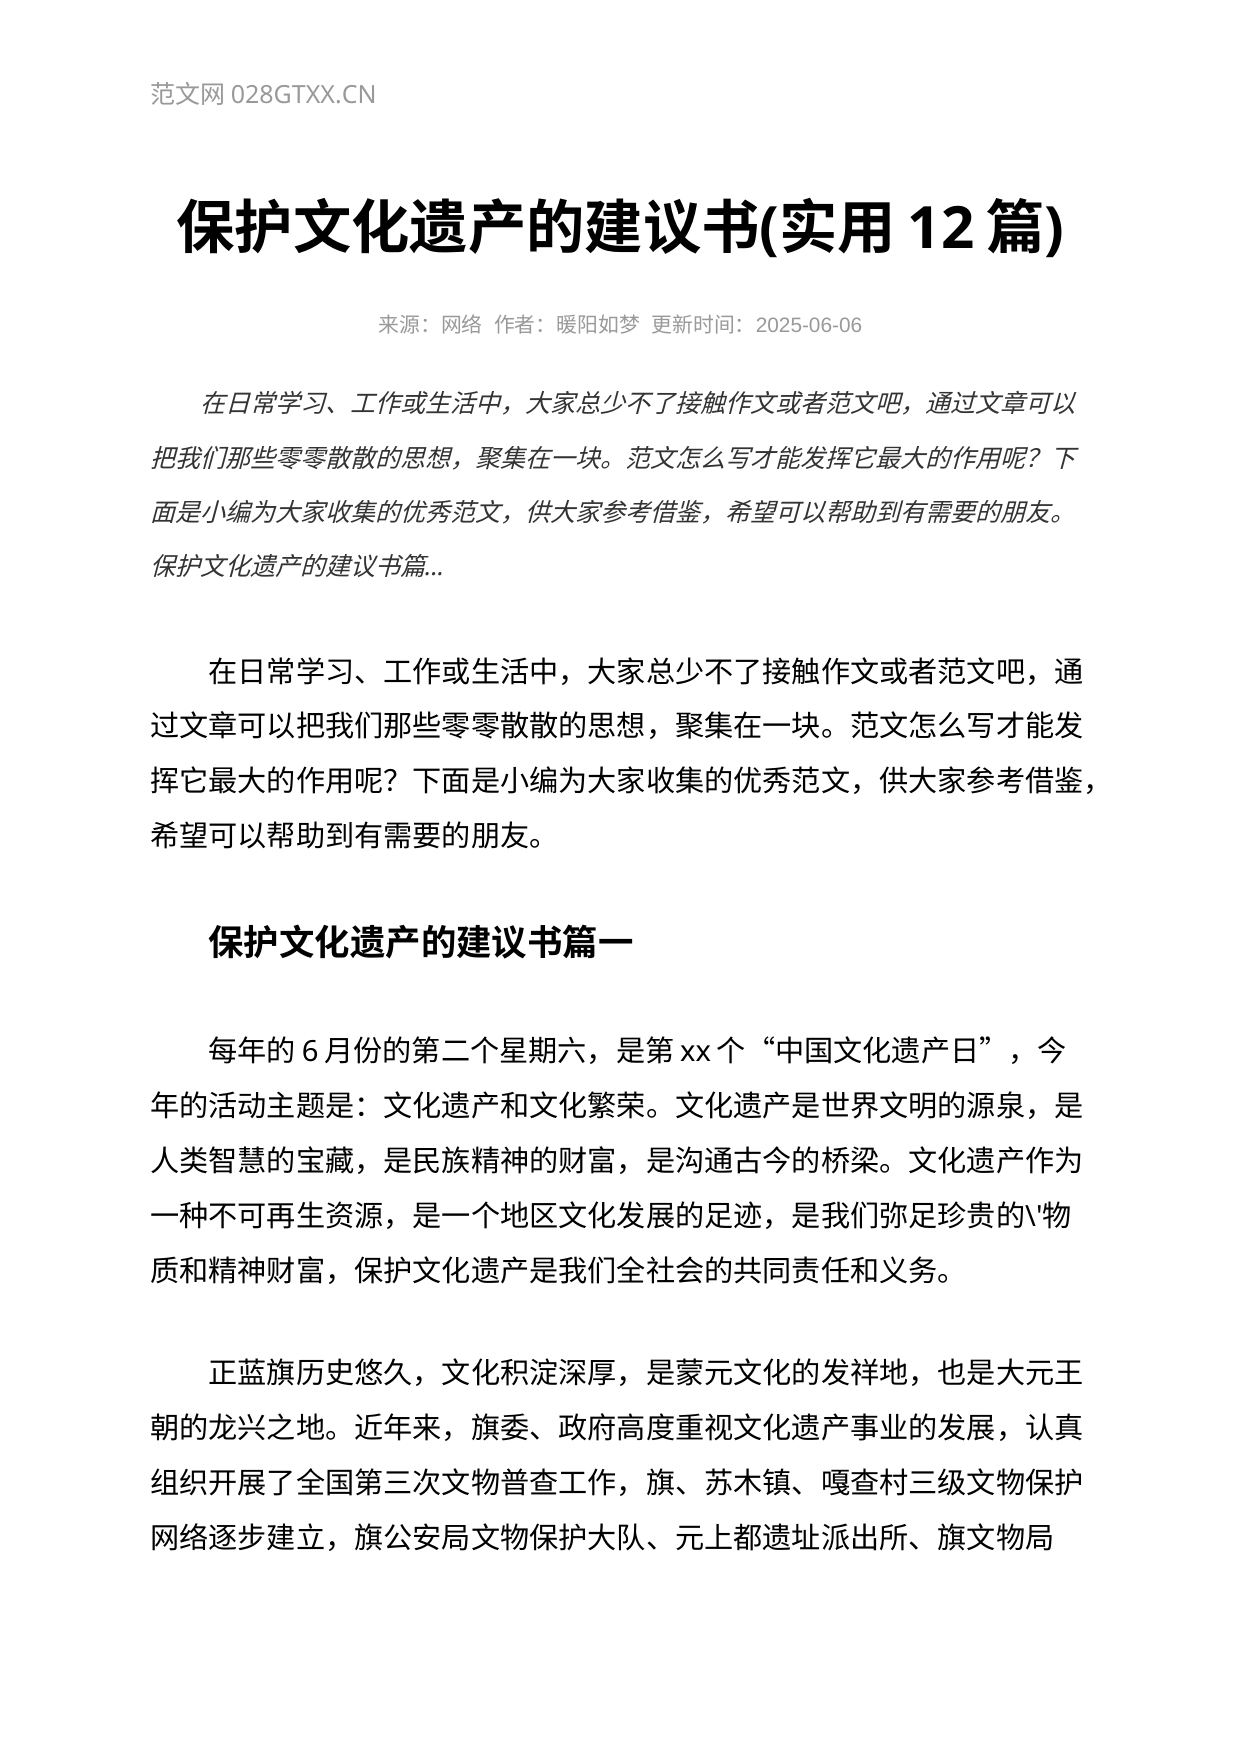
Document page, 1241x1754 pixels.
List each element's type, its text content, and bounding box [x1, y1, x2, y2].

text 在日常学习、工作或生活中，大家总少不了接触作文或者范文吧，通过文章可以把我们那些零零散散的思想，聚集在一块。范文怎么写才能发挥它最大的作用呢？下面是小编为大家收集的优秀范文，供大家参考借鉴，希望可以帮助到有需要的朋友。保护文化遗产的建议书篇... [150, 384, 1090, 583]
text 保护文化遗产的建议书篇一 [150, 914, 1090, 966]
text 每年的6月份的第二个星期六，是第xx个“中国文化遗产日”，今年的活动主题是：文化遗产和文化繁荣。文化遗产是世界文明的源泉，是人类智慧的宝藏，是民族精神的财富，是沟通古今的桥梁。文化遗产作为一种不可再生资源，是一个地区文化发展的足迹，是我们弥足珍贵的\'物质和精神财富，保护文化遗产是我们全社会的共同责任和义务。 [150, 1028, 1090, 1290]
subtitle 保护文化遗产的建议书(实用12篇) [150, 181, 1090, 266]
text 在日常学习、工作或生活中，大家总少不了接触作文或者范文吧，通过文章可以把我们那些零零散散的思想，聚集在一块。范文怎么写才能发挥它最大的作用呢？下面是小编为大家收集的优秀范文，供大家参考借鉴，希望可以帮助到有需要的朋友。 [150, 648, 1090, 855]
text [150, 1349, 1090, 1557]
text 来源：网络 作者：暖阳如梦 更新时间：2025-06-06 [150, 313, 1090, 337]
